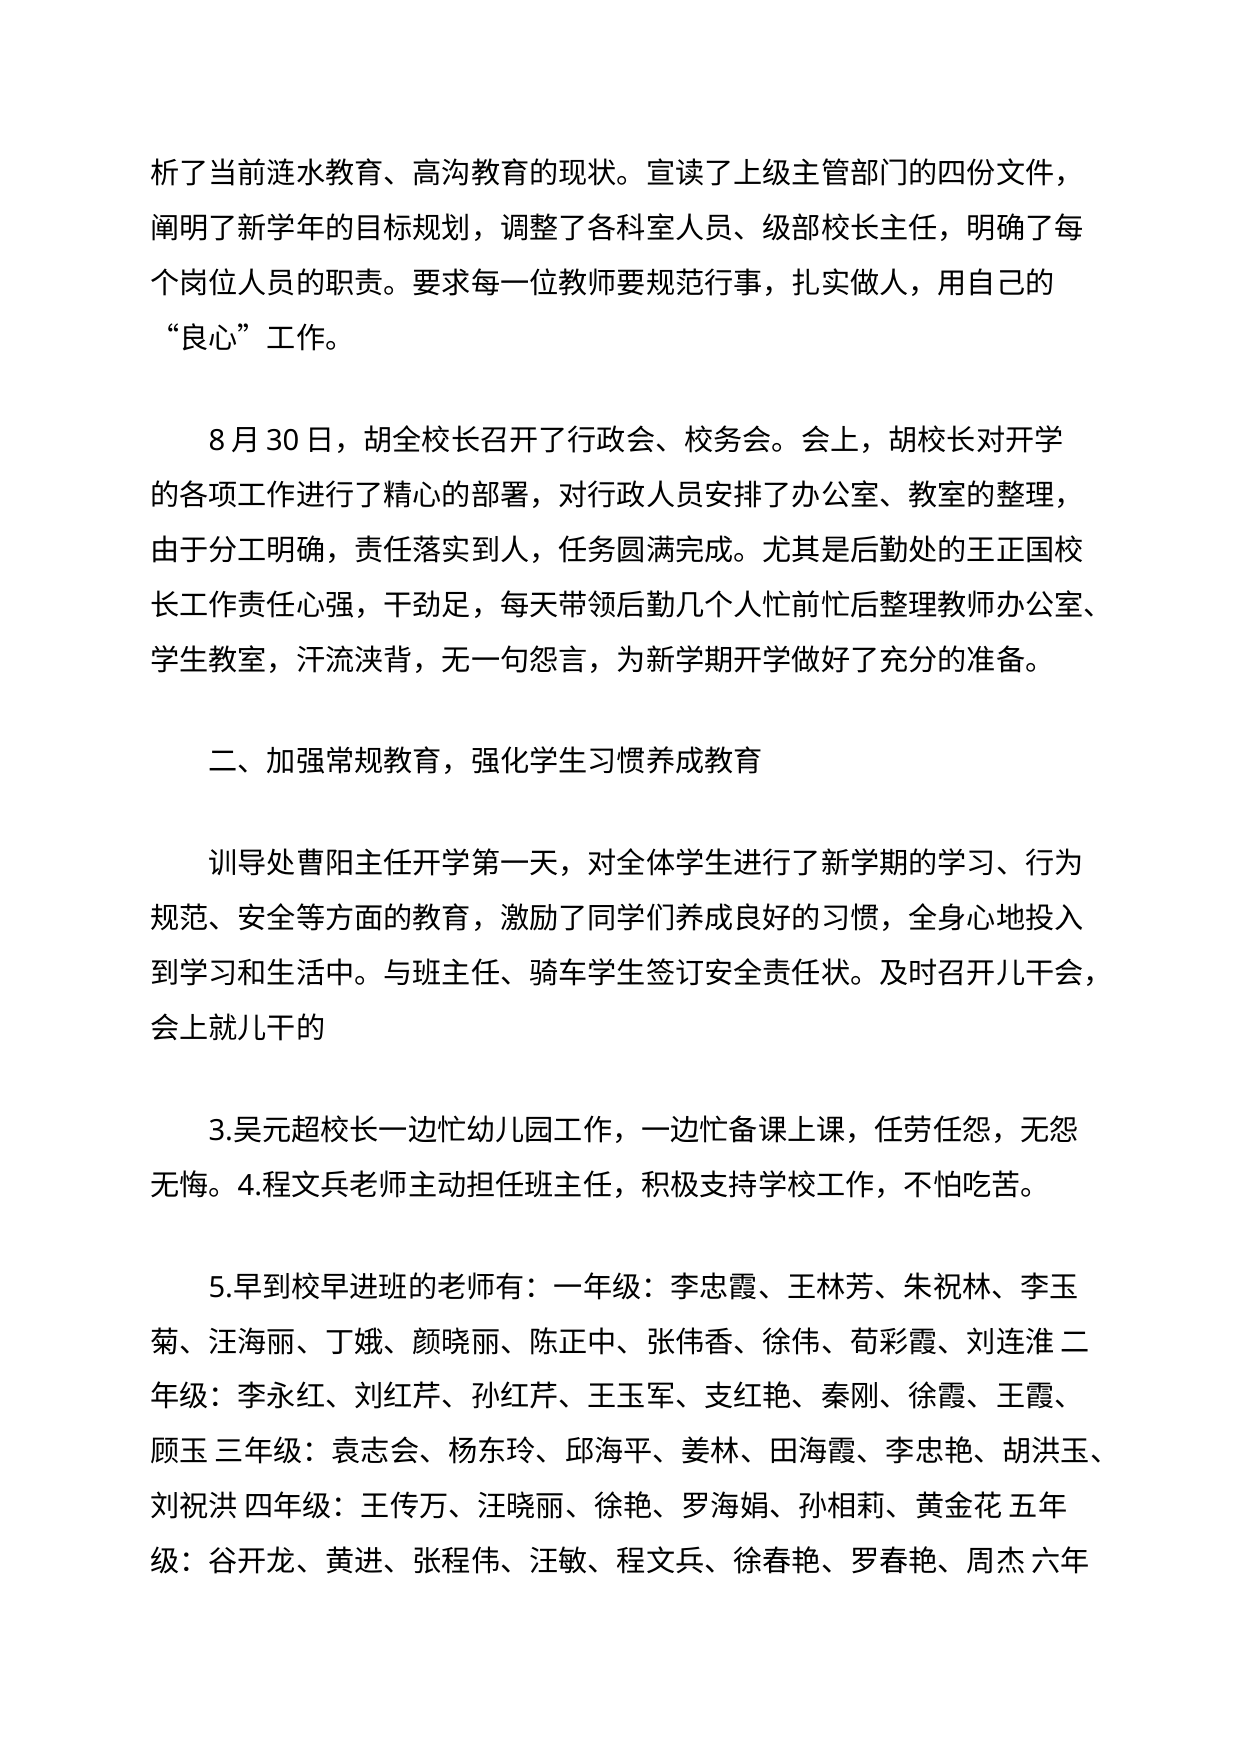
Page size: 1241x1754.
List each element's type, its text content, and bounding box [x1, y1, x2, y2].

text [150, 1263, 1090, 1580]
text 3.吴元超校长一边忙幼儿园工作，一边忙备课上课，任劳任怨，无怨无悔。4.程文兵老师主动担任班主任，积极支持学校工作，不怕吃苦。 [150, 1106, 1090, 1203]
text 训导处曹阳主任开学第一天，对全体学生进行了新学期的学习、行为规范、安全等方面的教育，激励了同学们养成良好的习惯，全身心地投入到学习和生活中。与班主任、骑车学生签订安全责任状。及时召开儿干会，会上就儿干的 [150, 840, 1090, 1047]
text 二、加强常规教育，强化学生习惯养成教育 [150, 738, 1090, 780]
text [150, 150, 1090, 357]
text 8月30日，胡全校长召开了行政会、校务会。会上，胡校长对开学的各项工作进行了精心的部署，对行政人员安排了办公室、教室的整理，由于分工明确，责任落实到人，任务圆满完成。尤其是后勤处的王正国校长工作责任心强，干劲足，每天带领后勤几个人忙前忙后整理教师办公室、学生教室，汗流浃背，无一句怨言，为新学期开学做好了充分的准备。 [150, 416, 1090, 678]
